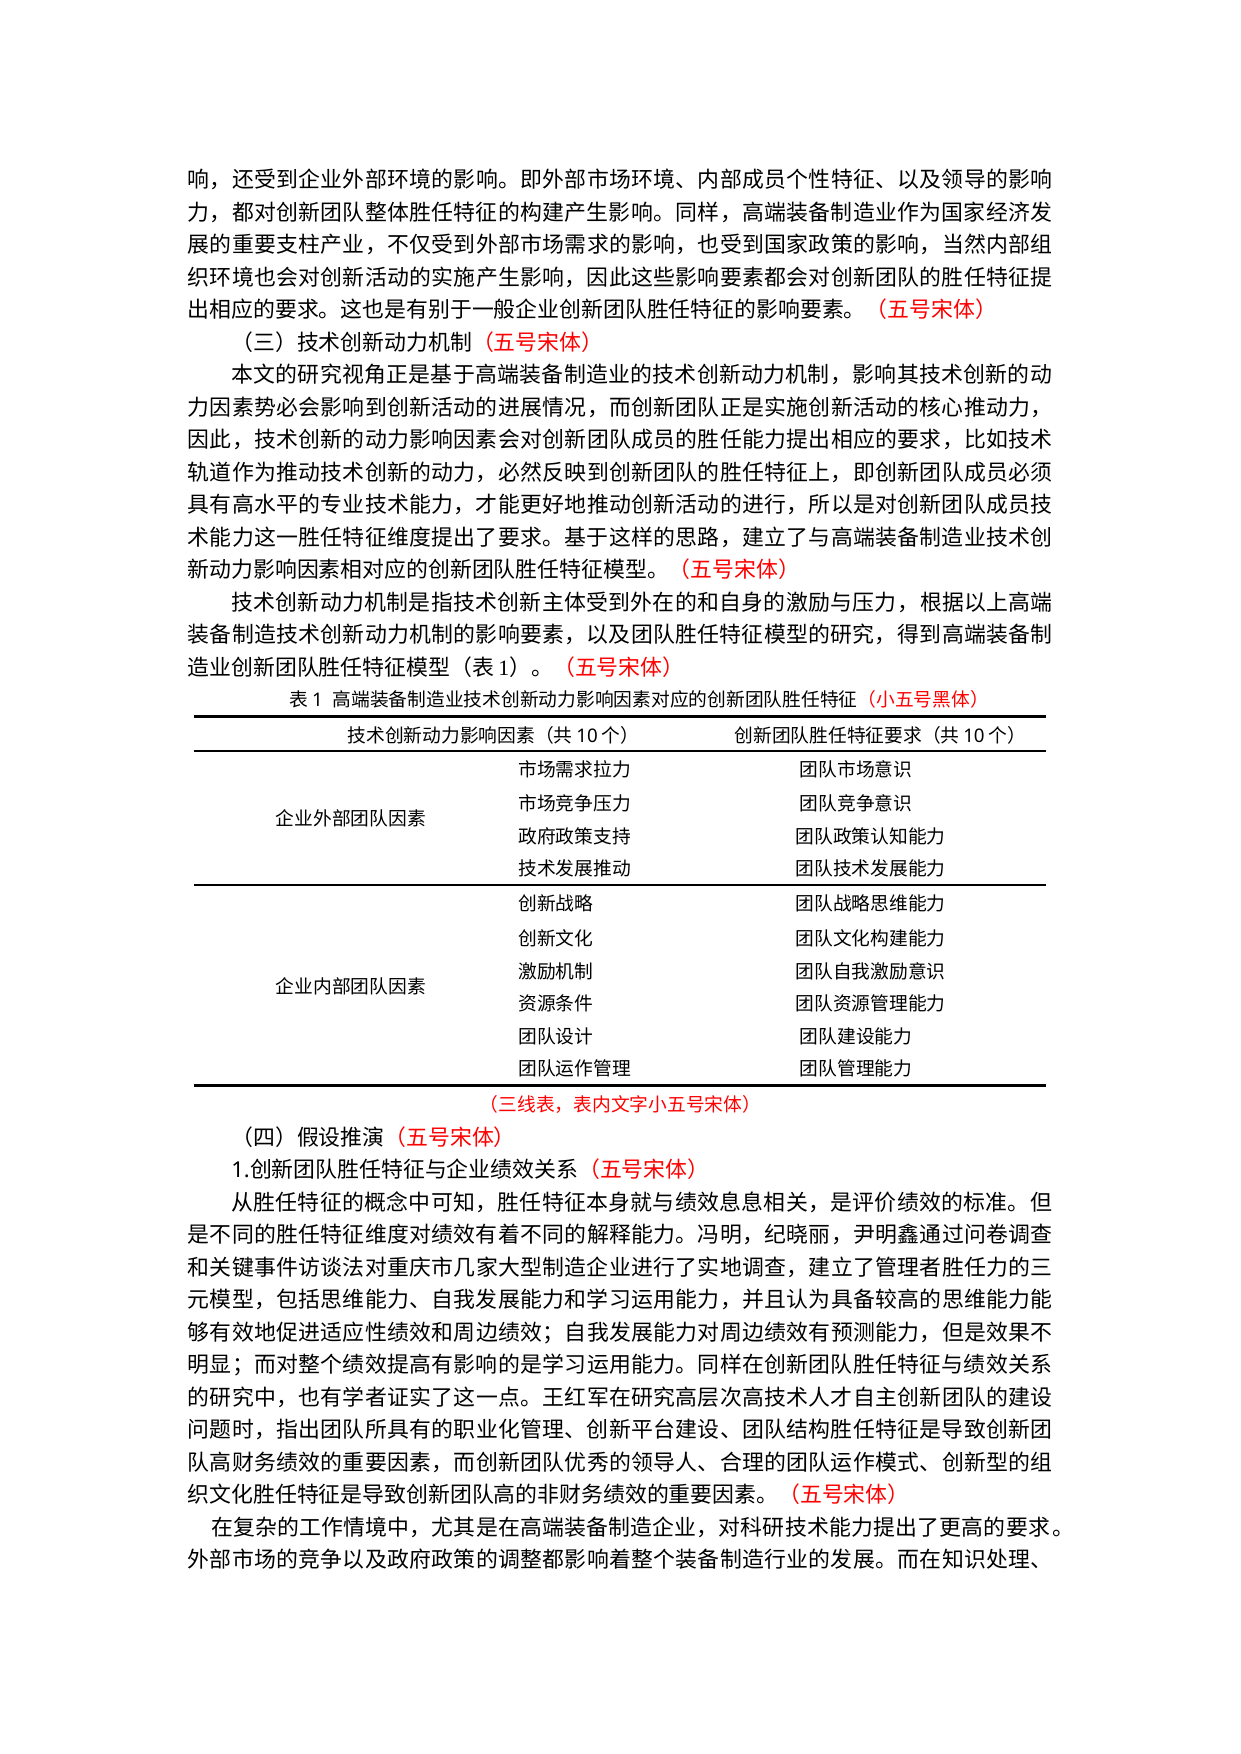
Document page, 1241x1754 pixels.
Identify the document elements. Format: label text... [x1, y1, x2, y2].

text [187, 1509, 1053, 1574]
table_cell 团队技术发展能力 [695, 851, 1046, 884]
table_cell 团队设计 [507, 1019, 694, 1051]
table_cell 技术发展推动 [507, 851, 694, 884]
table_cell 团队资源管理能力 [695, 986, 1046, 1019]
table_header 技术创新动力影响因素（共10个） [194, 718, 694, 750]
text （三线表，表内文字小五号宋体） [187, 1087, 1053, 1119]
text 技术创新动力机制是指技术创新主体受到外在的和自身的激励与压力，根据以上高端装备制造技术创新动力机制的影响要素，以及团队胜任特征模型的研究，得到高端装备制造业创新团队胜任特征模型（表1）。（五号宋体） [187, 584, 1053, 682]
table_cell 团队文化构建能力 [695, 918, 1046, 954]
table_cell 市场需求拉力 [507, 752, 694, 784]
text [187, 162, 1053, 324]
text 从胜任特征的概念中可知，胜任特征本身就与绩效息息相关，是评价绩效的标准。但是不同的胜任特征维度对绩效有着不同的解释能力。冯明，纪晓丽，尹明鑫通过问卷调查和关键事件访谈法对重庆市几家大型制造企业进行了实地调查，建立了管理者胜任力的三元模型，包括思维能力、自我发展能力和学习运用能力，并且认为具备较高的思维能力能够有效地促进适应性绩效和周边绩效；自我发展能力对周边绩效有预测能力，但是效果不明显；而对整个绩效提高有影响的是学习运用能力。同样在创新团队胜任特征与绩效关系的研究中，也有学者证实了这一点。王红军在研究高层次高技术人才自主创新团队的建设问题时，指出团队所具有的职业化管理、创新平台建设、团队结构胜任特征是导致创新团队高财务绩效的重要因素，而创新团队优秀的领导人、合理的团队运作模式、创新型的组织文化胜任特征是导致创新团队高的非财务绩效的重要因素。（五号宋体） [187, 1184, 1053, 1509]
text 1.创新团队胜任特征与企业绩效关系（五号宋体） [187, 1152, 1053, 1184]
table_cell 企业内部团队因素 [194, 886, 507, 1084]
table_cell 企业外部团队因素 [194, 752, 507, 884]
table_cell 政府政策支持 [507, 819, 694, 851]
text （四）假设推演（五号宋体） [187, 1119, 1053, 1152]
table_header 创新团队胜任特征要求（共10个） [695, 718, 1046, 750]
table_cell 团队运作管理 [507, 1051, 694, 1084]
text （三）技术创新动力机制（五号宋体） [187, 324, 1053, 357]
table_cell 创新文化 [507, 918, 694, 954]
table_cell 团队战略思维能力 [695, 886, 1046, 918]
table_cell 团队管理能力 [695, 1051, 1046, 1084]
table_cell 团队市场意识 [695, 752, 1046, 784]
table_cell 团队建设能力 [695, 1019, 1046, 1051]
table_cell 资源条件 [507, 986, 694, 1019]
text 本文的研究视角正是基于高端装备制造业的技术创新动力机制，影响其技术创新的动力因素势必会影响到创新活动的进展情况，而创新团队正是实施创新活动的核心推动力，因此，技术创新的动力影响因素会对创新团队成员的胜任能力提出相应的要求，比如技术轨道作为推动技术创新的动力，必然反映到创新团队的胜任特征上，即创新团队成员必须具有高水平的专业技术能力，才能更好地推动创新活动的进行，所以是对创新团队成员技术能力这一胜任特征维度提出了要求。基于这样的思路，建立了与高端装备制造业技术创新动力影响因素相对应的创新团队胜任特征模型。（五号宋体） [187, 357, 1053, 584]
table_cell 团队政策认知能力 [695, 819, 1046, 851]
table_cell 创新战略 [507, 886, 694, 918]
table_cell 团队自我激励意识 [695, 954, 1046, 986]
text 表1 高端装备制造业技术创新动力影响因素对应的创新团队胜任特征（小五号黑体） [187, 682, 1053, 714]
table_cell 激励机制 [507, 954, 694, 986]
table_cell 市场竞争压力 [507, 784, 694, 819]
table_cell 团队竞争意识 [695, 784, 1046, 819]
